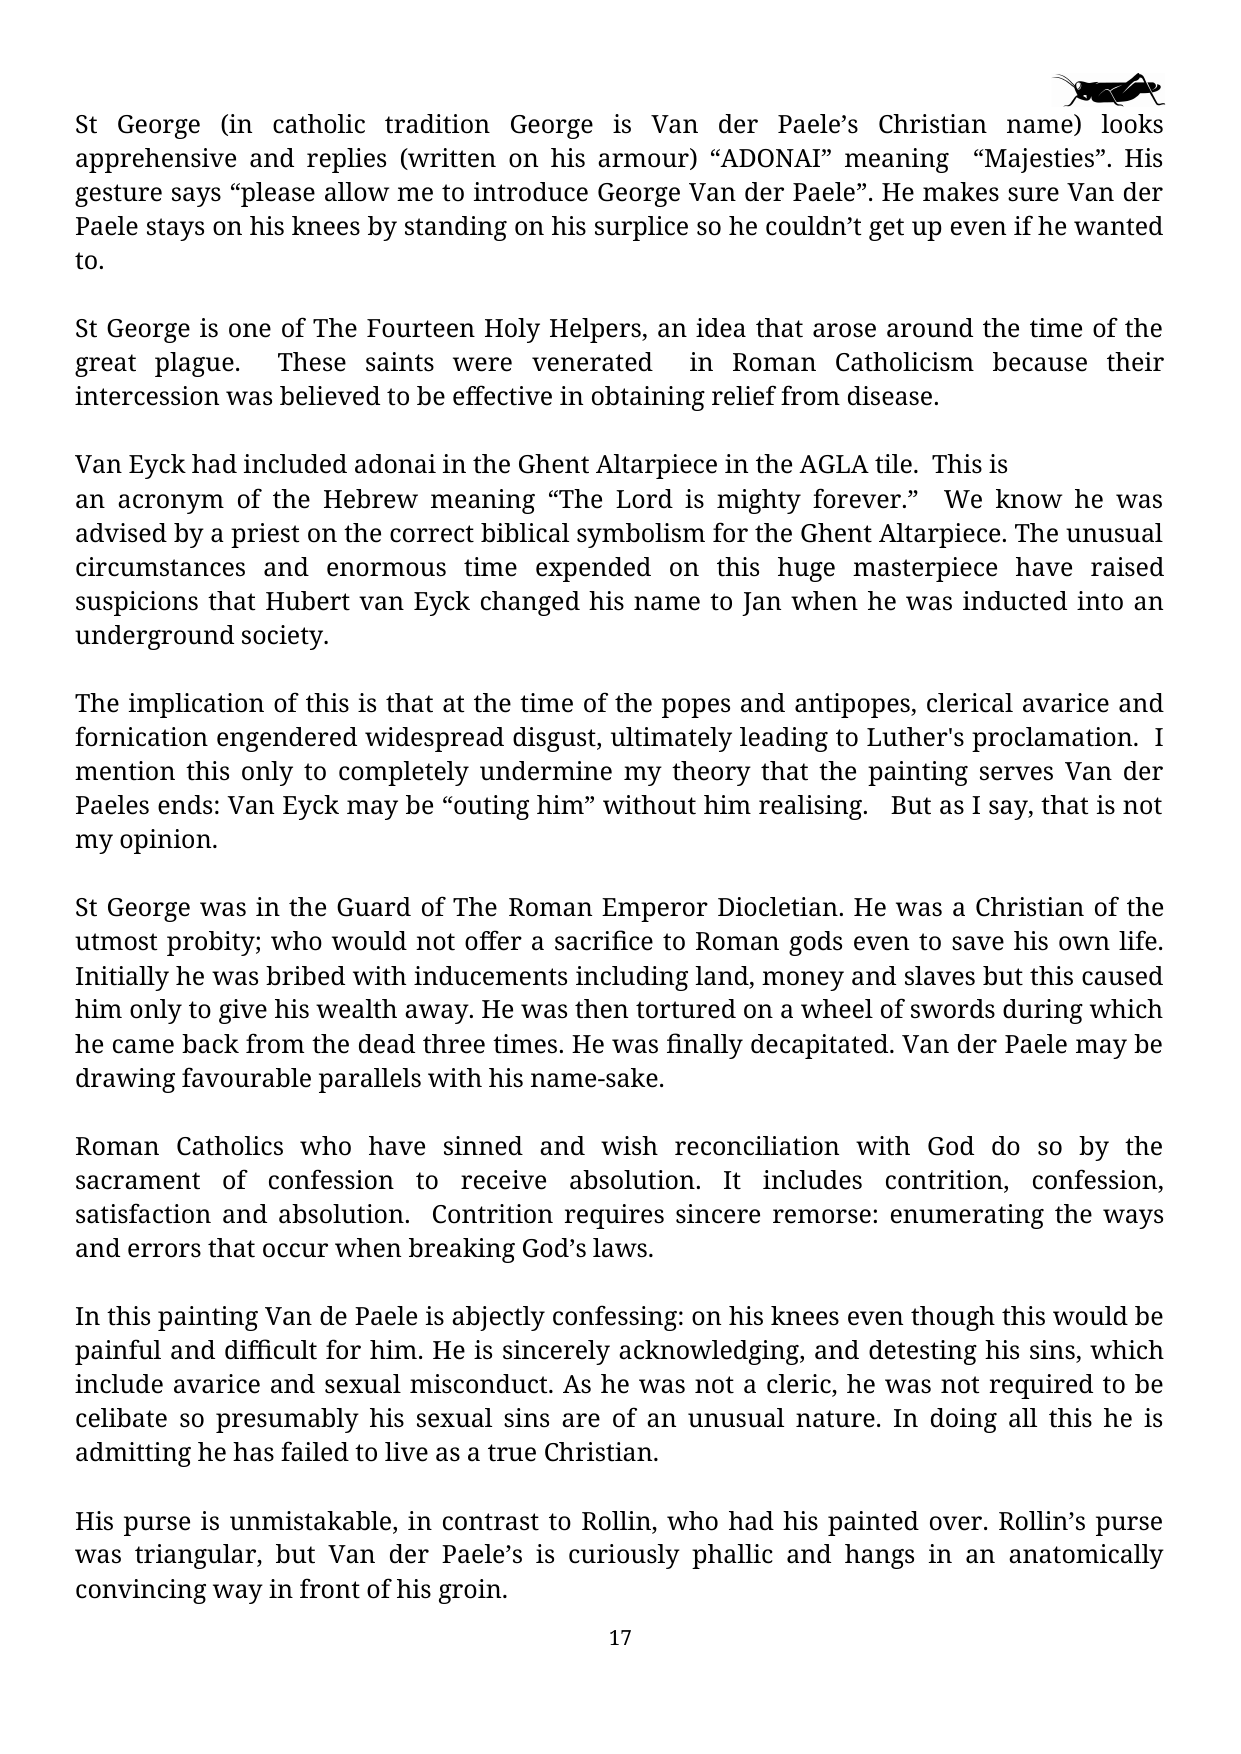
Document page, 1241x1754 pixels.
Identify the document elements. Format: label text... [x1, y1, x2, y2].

text St George (in catholic tradition George is Van der Paele’s Christian name) looks apprehensive and replies (written on his armour) “ADONAI” meaning “Majesties”. His gesture says “please allow me to introduce George Van der Paele”. He makes sure Van der Paele stays on his knees by standing on his surplice so he couldn’t get up even if he wanted to. [75, 107, 1165, 277]
text an acronym of the Hebrew meaning “The Lord is mighty forever.” We know he was advised by a priest on the correct biblical symbolism for the Ghent Altarpiece. The unusual circumstances and enormous time expended on this huge masterpiece have raised suspicions that Hubert van Eyck changed his name to Jan when he was inducted into an underground society. [75, 481, 1165, 652]
text Van Eyck had included adonai in the Ghent Altarpiece in the AGLA tile. This is [75, 447, 1165, 481]
text St George is one of The Fourteen Holy Helpers, an idea that arose around the time of the great plague. These saints were venerated in Roman Catholicism because their intercession was believed to be effective in obtaining relief from disease. [75, 311, 1165, 413]
text In this painting Van de Paele is abjectly confessing: on his knees even though this would be painful and difficult for him. He is sincerely acknowledging, and detesting his sins, which include avarice and sexual misconduct. As he was not a cleric, he was not required to be celibate so presumably his sexual sins are of an unusual nature. In doing all this he is admitting he has failed to live as a true Christian. [75, 1299, 1165, 1469]
text St George was in the Guard of The Roman Emperor Diocletian. He was a Christian of the utmost probity; who would not offer a sacrifice to Roman gods even to save his own life. Initially he was bribed with inducements including land, money and slaves but this caused him only to give his wealth away. He was then tortured on a wheel of swords during which he came back from the dead three times. He was finally decapitated. Van der Paele may be drawing favourable parallels with his name-sake. [75, 890, 1165, 1094]
picture [1051, 73, 1166, 107]
text His purse is unmistakable, in contrast to Rollin, who had his painted over. Rollin’s purse was triangular, but Van der Paele’s is curiously phallic and hangs in an anatomically convincing way in front of his groin. [75, 1503, 1165, 1605]
text Roman Catholics who have sinned and wish reconciliation with God do so by the sacrament of confession to receive absolution. It includes contrition, confession, satisfaction and absolution. Contrition requires sincere remorse: enumerating the ways and errors that occur when breaking God’s laws. [75, 1128, 1165, 1265]
text The implication of this is that at the time of the popes and antipopes, clerical avarice and fornication engendered widespread disgust, ultimately leading to Luther's proclamation. I mention this only to completely undermine my theory that the painting serves Van der Paeles ends: Van Eyck may be “outing him” without him realising. But as I say, that is not my opinion. [75, 686, 1165, 856]
